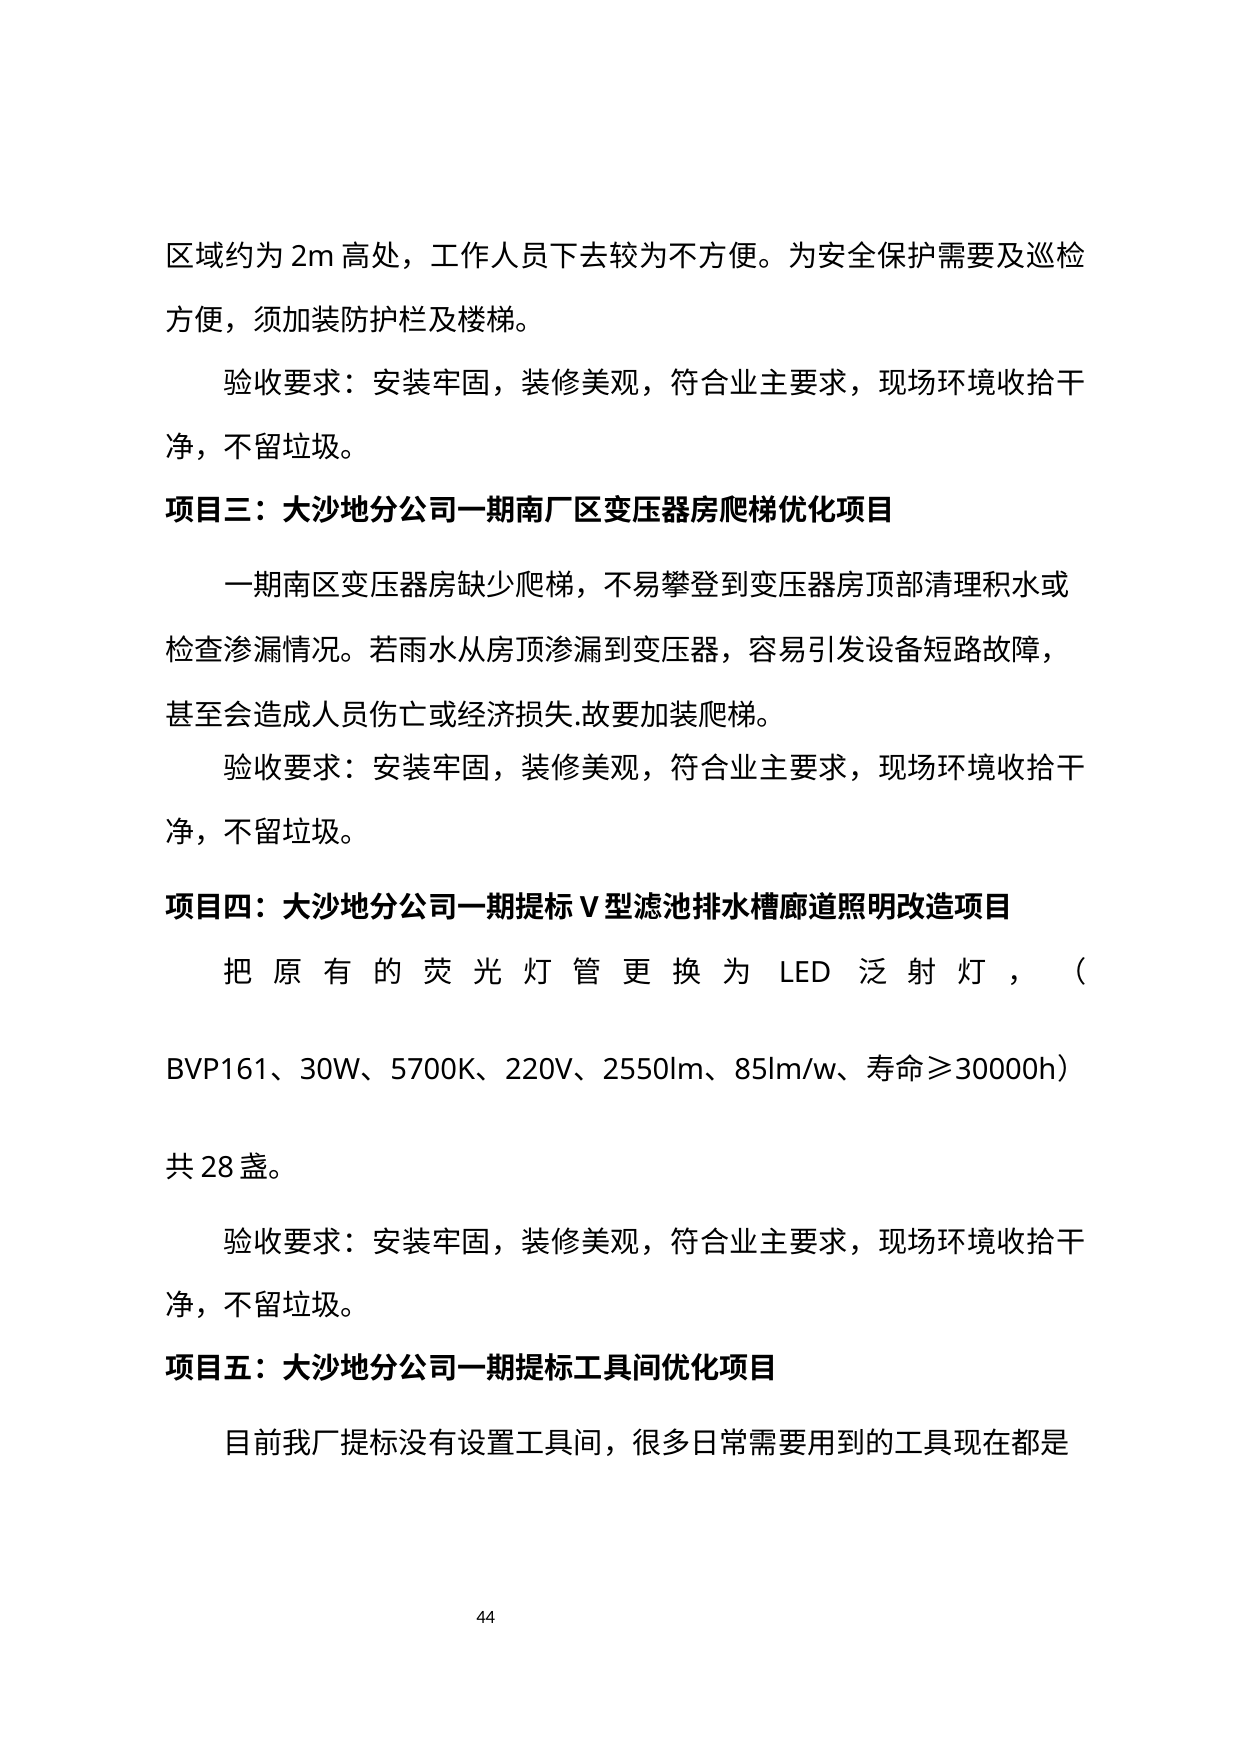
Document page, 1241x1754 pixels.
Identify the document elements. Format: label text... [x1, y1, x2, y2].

text 一期南区变压器房缺少爬梯，不易攀登到变压器房顶部清理积水或检查渗漏情况。若雨水从房顶渗漏到变压器，容易引发设备短路故障，甚至会造成人员伤亡或经济损失.故要加装爬梯。 [165, 550, 1087, 745]
list 项目三：大沙地分公司一期南厂区变压器房爬梯优化项目 [165, 487, 1087, 529]
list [165, 233, 1087, 339]
list 把原有的荧光灯管更换为LED泛射灯，（ BVP161、30W、5700K、220V、2550lm、85lm/w、寿命≥30000h）共28盏。 [165, 937, 1087, 1197]
list 验收要求：安装牢固，装修美观，符合业主要求，现场环境收拾干净，不留垃圾。 [165, 360, 1087, 466]
list 验收要求：安装牢固，装修美观，符合业主要求，现场环境收拾干净，不留垃圾。 [165, 745, 1087, 851]
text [165, 1408, 1087, 1473]
text 项目四：大沙地分公司一期提标V型滤池排水槽廊道照明改造项目 [165, 872, 1087, 937]
list 验收要求：安装牢固，装修美观，符合业主要求，现场环境收拾干净，不留垃圾。 [165, 1218, 1087, 1324]
list 项目五：大沙地分公司一期提标工具间优化项目 [165, 1345, 1087, 1387]
